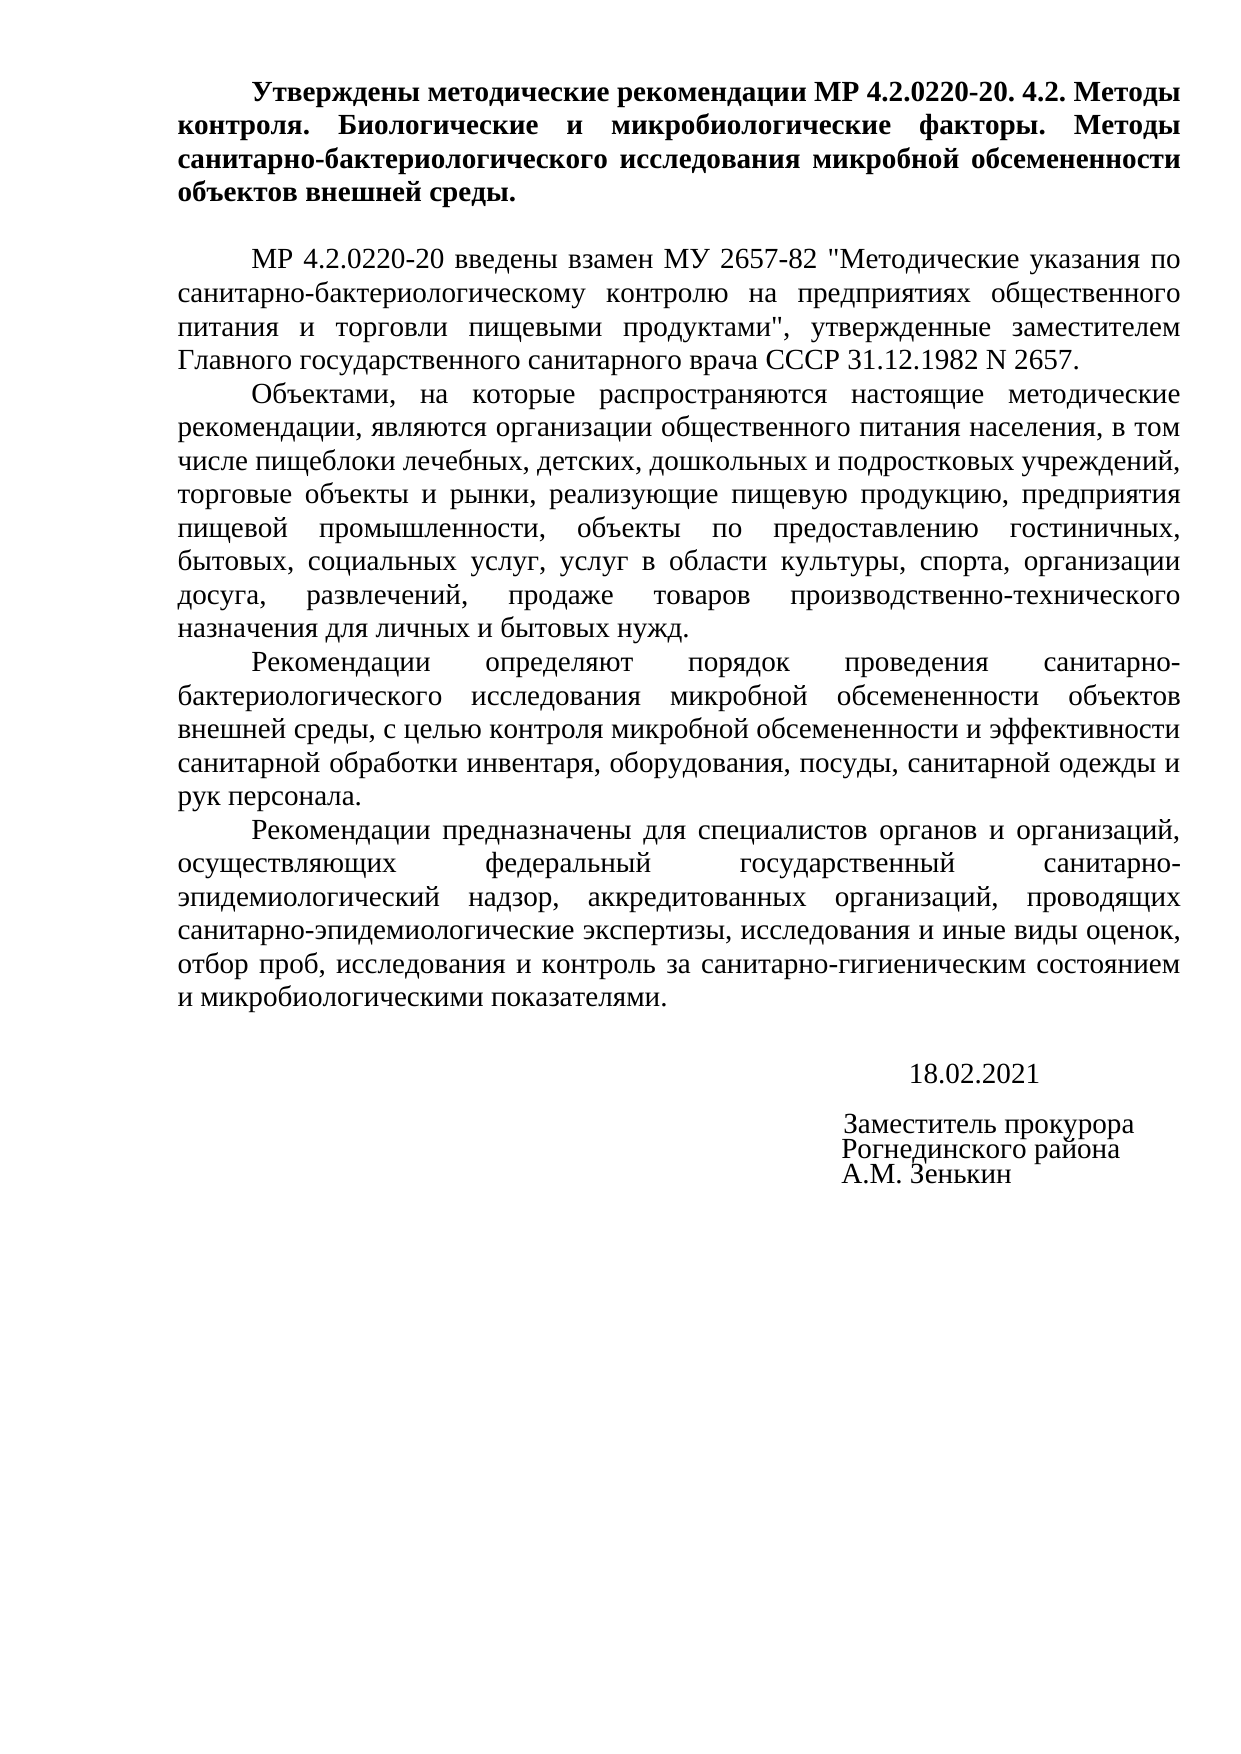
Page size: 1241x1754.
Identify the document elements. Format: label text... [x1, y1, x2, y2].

text Рогнединского района [767, 1138, 1181, 1163]
text А.М. Зенькин [767, 1163, 1181, 1188]
text Заместитель прокурора [767, 1088, 1181, 1138]
text Рекомендации определяют порядок проведения санитарно-бактериологического исследования микробной обсемененности объектов внешней среды, с целью контроля микробной обсемененности и эффективности санитарной обработки инвентаря, оборудования, посуды, санитарной одежды и рук персонала. [177, 644, 1181, 812]
text Утверждены методические рекомендации МР 4.2.0220-20. 4.2. Методы контроля. Биологические и микробиологические факторы. Методы санитарно-бактериологического исследования микробной обсемененности объектов внешней среды. [177, 74, 1181, 208]
text Рекомендации предназначены для специалистов органов и организаций, осуществляющих федеральный государственный санитарно-эпидемиологический надзор, аккредитованных организаций, проводящих санитарно-эпидемиологические экспертизы, исследования и иные виды оценок, отбор проб, исследования и контроль за санитарно-гигиеническим состоянием и микробиологическими показателями. [177, 812, 1181, 1013]
text 18.02.2021 [767, 1013, 1181, 1088]
text МР 4.2.0220-20 введены взамен МУ 2657-82 "Методические указания по санитарно-бактериологическому контролю на предприятиях общественного питания и торговли пищевыми продуктами", утвержденные заместителем Главного государственного санитарного врача СССР 31.12.1982 N 2657. [177, 242, 1181, 376]
text Объектами, на которые распространяются настоящие методические рекомендации, являются организации общественного питания населения, в том числе пищеблоки лечебных, детских, дошкольных и подростковых учреждений, торговые объекты и рынки, реализующие пищевую продукцию, предприятия пищевой промышленности, объекты по предоставлению гостиничных, бытовых, социальных услуг, услуг в области культуры, спорта, организации досуга, развлечений, продаже товаров производственно-технического назначения для личных и бытовых нужд. [177, 376, 1181, 644]
